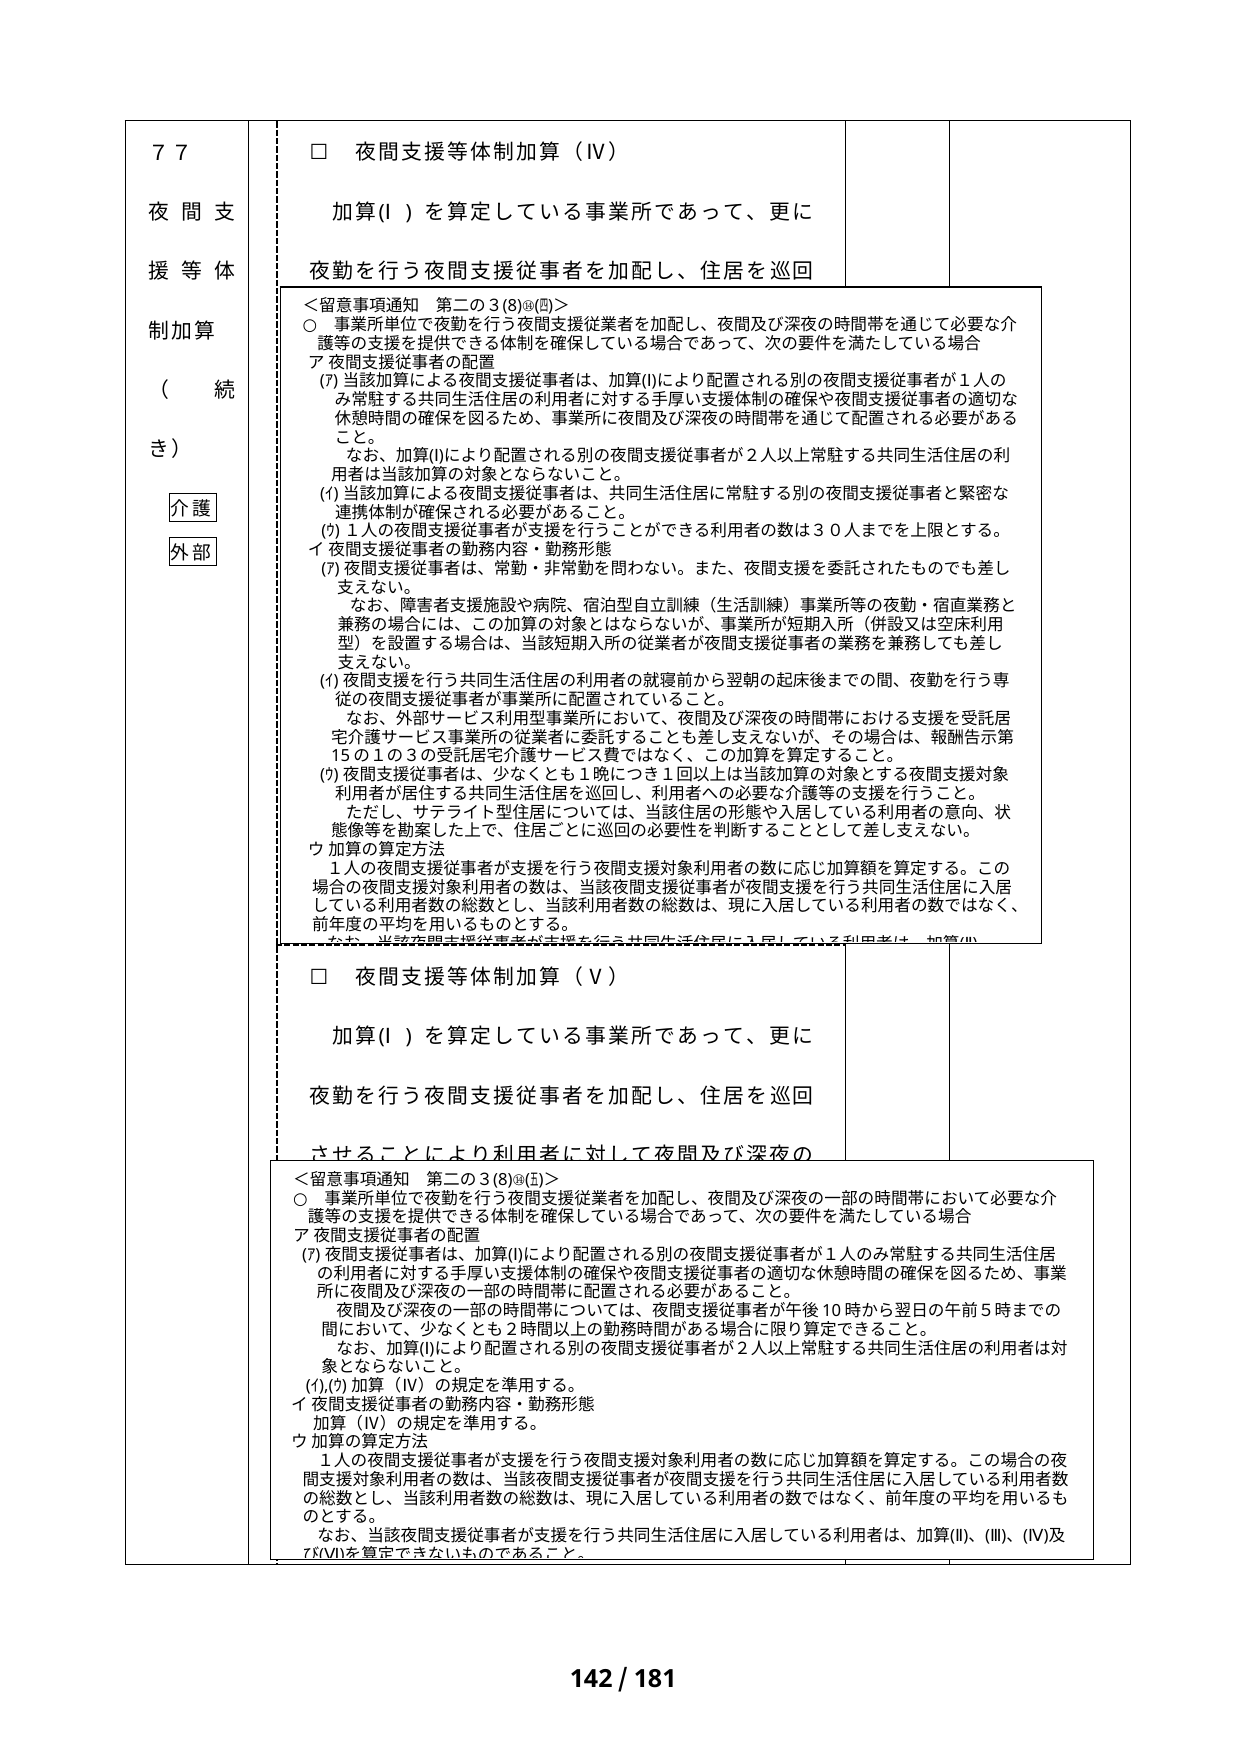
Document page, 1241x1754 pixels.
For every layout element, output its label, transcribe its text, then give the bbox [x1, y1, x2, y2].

table_cell ７７ 夜間支援等体制加算 （続き） 介護 外部 [126, 121, 248, 1563]
table_cell [846, 944, 949, 1160]
table_cell ☐ 夜間支援等体制加算（Ⅴ） 加算(Ⅰ)を算定している事業所であって、更に夜勤を行う夜間支援従事者を加配し、住居を巡回させることにより利用者に対して夜間及び深夜の一部の時間帯において必要な介護等の支援を提供できる体制を確保している事業所 ※夜間支援対象利用者の数に応じて加算 ※加算（Ⅳ）の算定対象となる利用者については加算しない。 [277, 944, 845, 1160]
table_cell [846, 121, 949, 286]
table_cell ☐ 夜間支援等体制加算（Ⅳ） 加算(Ⅰ)を算定している事業所であって、更に夜勤を行う夜間支援従事者を加配し、住居を巡回させることにより利用者に対して夜間及び深夜の時間帯を通じて必要な介護等の支援を提供できる体制を確保している事業所 ※ 夜間支援対象利用者の数に応じて加算 [277, 121, 845, 944]
table_cell [249, 121, 277, 1563]
table_cell [950, 121, 1130, 1563]
